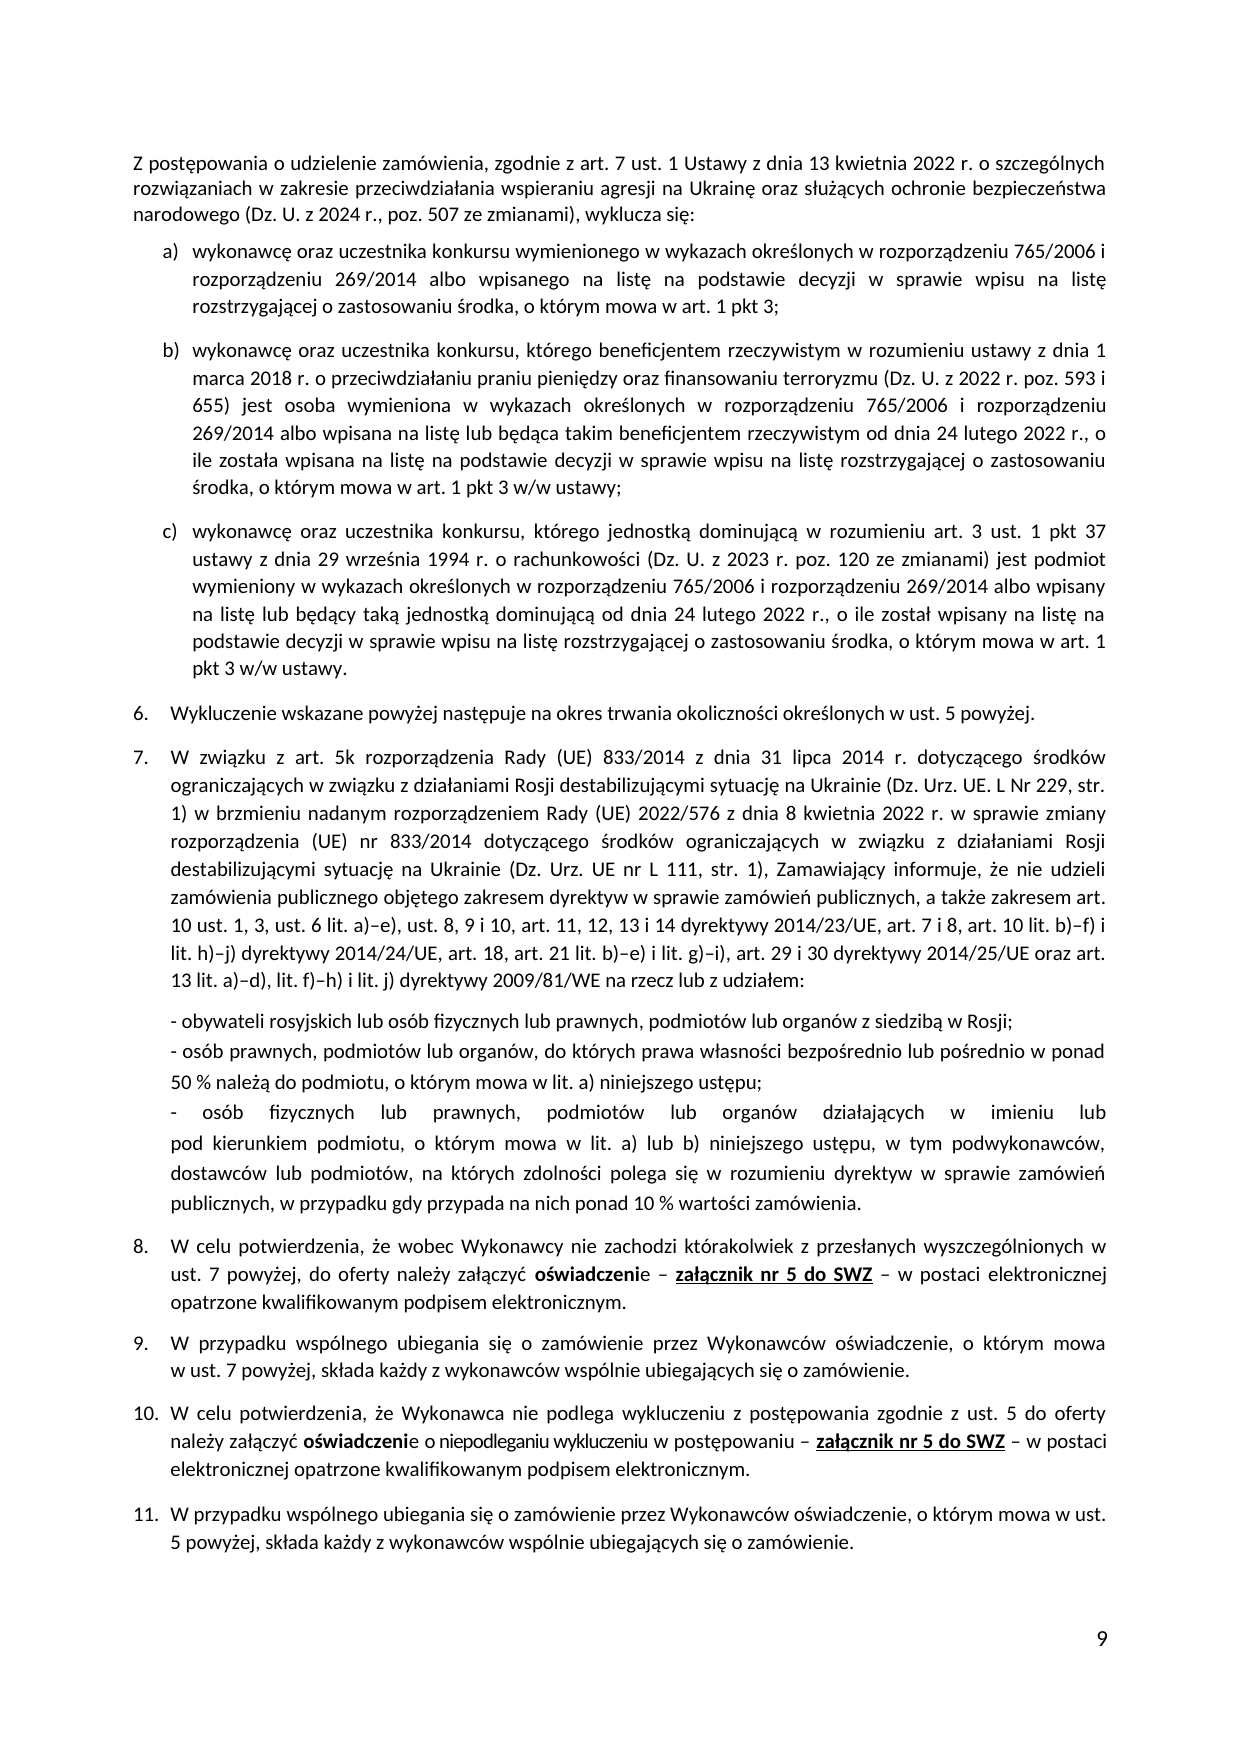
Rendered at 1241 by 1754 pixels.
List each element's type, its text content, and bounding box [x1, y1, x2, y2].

list W celu potwierdzenia, że Wykonawca nie podlega wykluczeniu z postępowania zgodnie z ust. 5 do oferty należy załączyć oświadczenie o niepodleganiu wykluczeniu w postępowaniu – załącznik nr 5 do SWZ – w postaci elektronicznej opatrzone kwalifikowanym podpisem elektronicznym. [133, 1398, 1107, 1482]
list wykonawcę oraz uczestnika konkursu wymienionego w wykazach określonych w rozporządzeniu 765/2006 i rozporządzeniu 269/2014 albo wpisanego na listę na podstawie decyzji w sprawie wpisu na listę rozstrzygającej o zastosowaniu środka, o którym mowa w art. 1 pkt 3; [162, 239, 1107, 319]
text Z postępowania o udzielenie zamówienia, zgodnie z art. 7 ust. 1 Ustawy z dnia 13 kwietnia 2022 r. o szczególnych rozwiązaniach w zakresie przeciwdziałania wspieraniu agresji na Ukrainę oraz służących ochronie bezpieczeństwa narodowego (Dz. U. z 2024 r., poz. 507 ze zmianami), wyklucza się: [133, 150, 1107, 226]
list wykonawcę oraz uczestnika konkursu, którego beneficjentem rzeczywistym w rozumieniu ustawy z dnia 1 marca 2018 r. o przeciwdziałaniu praniu pieniędzy oraz finansowaniu terroryzmu (Dz. U. z 2022 r. poz. 593 i 655) jest osoba wymieniona w wykazach określonych w rozporządzeniu 765/2006 i rozporządzeniu 269/2014 albo wpisana na listę lub będąca takim beneficjentem rzeczywistym od dnia 24 lutego 2022 r., o ile została wpisana na listę na podstawie decyzji w sprawie wpisu na listę rozstrzygającej o zastosowaniu środka, o którym mowa w art. 1 pkt 3 w/w ustawy; [162, 338, 1107, 500]
list W przypadku wspólnego ubiegania się o zamówienie przez Wykonawców oświadczenie, o którym mowa w ust. 7 powyżej, składa każdy z wykonawców wspólnie ubiegających się o zamówienie. [133, 1330, 1107, 1383]
list - obywateli rosyjskich lub osób fizycznych lub prawnych, podmiotów lub organów z siedzibą w Rosji; [170, 1008, 1107, 1033]
list wykonawcę oraz uczestnika konkursu, którego jednostką dominującą w rozumieniu art. 3 ust. 1 pkt 37 ustawy z dnia 29 września 1994 r. o rachunkowości (Dz. U. z 2023 r. poz. 120 ze zmianami) jest podmiot wymieniony w wykazach określonych w rozporządzeniu 765/2006 i rozporządzeniu 269/2014 albo wpisany na listę lub będący taką jednostką dominującą od dnia 24 lutego 2022 r., o ile został wpisany na listę na podstawie decyzji w sprawie wpisu na listę rozstrzygającej o zastosowaniu środka, o którym mowa w art. 1 pkt 3 w/w ustawy. [162, 519, 1107, 681]
list W związku z art. 5k rozporządzenia Rady (UE) 833/2014 z dnia 31 lipca 2014 r. dotyczącego środków ograniczających w związku z działaniami Rosji destabilizującymi sytuację na Ukrainie (Dz. Urz. UE. L Nr 229, str. 1) w brzmieniu nadanym rozporządzeniem Rady (UE) 2022/576 z dnia 8 kwietnia 2022 r. w sprawie zmiany rozporządzenia (UE) nr 833/2014 dotyczącego środków ograniczających w związku z działaniami Rosji destabilizującymi sytuację na Ukrainie (Dz. Urz. UE nr L 111, str. 1), Zamawiający informuje, że nie udzieli zamówienia publicznego objętego zakresem dyrektyw w sprawie zamówień publicznych, a także zakresem art. 10 ust. 1, 3, ust. 6 lit. a)–e), ust. 8, 9 i 10, art. 11, 12, 13 i 14 dyrektywy 2014/23/UE, art. 7 i 8, art. 10 lit. b)–f) i lit. h)–j) dyrektywy 2014/24/UE, art. 18, art. 21 lit. b)–e) i lit. g)–i), art. 29 i 30 dyrektywy 2014/25/UE oraz art. 13 lit. a)–d), lit. f)–h) i lit. j) dyrektywy 2009/81/WE na rzecz lub z udziałem: [133, 744, 1107, 993]
list Wykluczenie wskazane powyżej następuje na okres trwania okoliczności określonych w ust. 5 powyżej. [133, 700, 1107, 725]
list W celu potwierdzenia, że wobec Wykonawcy nie zachodzi którakolwiek z przesłanych wyszczególnionych w ust. 7 powyżej, do oferty należy załączyć oświadczenie – załącznik nr 5 do SWZ – w postaci elektronicznej opatrzone kwalifikowanym podpisem elektronicznym. [133, 1233, 1107, 1315]
list W przypadku wspólnego ubiegania się o zamówienie przez Wykonawców oświadczenie, o którym mowa w ust. 5 powyżej, składa każdy z wykonawców wspólnie ubiegających się o zamówienie. [133, 1501, 1107, 1554]
list - osób prawnych, podmiotów lub organów, do których prawa własności bezpośrednio lub pośrednio w ponad 50 % należą do podmiotu, o którym mowa w lit. a) niniejszego ustępu; [170, 1038, 1107, 1094]
list - osób fizycznych lub prawnych, podmiotów lub organów działających w imieniu lub pod kierunkiem podmiotu, o którym mowa w lit. a) lub b) niniejszego ustępu, w tym podwykonawców, dostawców lub podmiotów, na których zdolności polega się w rozumieniu dyrektyw w sprawie zamówień publicznych, w przypadku gdy przypada na nich ponad 10 % wartości zamówienia. [170, 1099, 1107, 1216]
